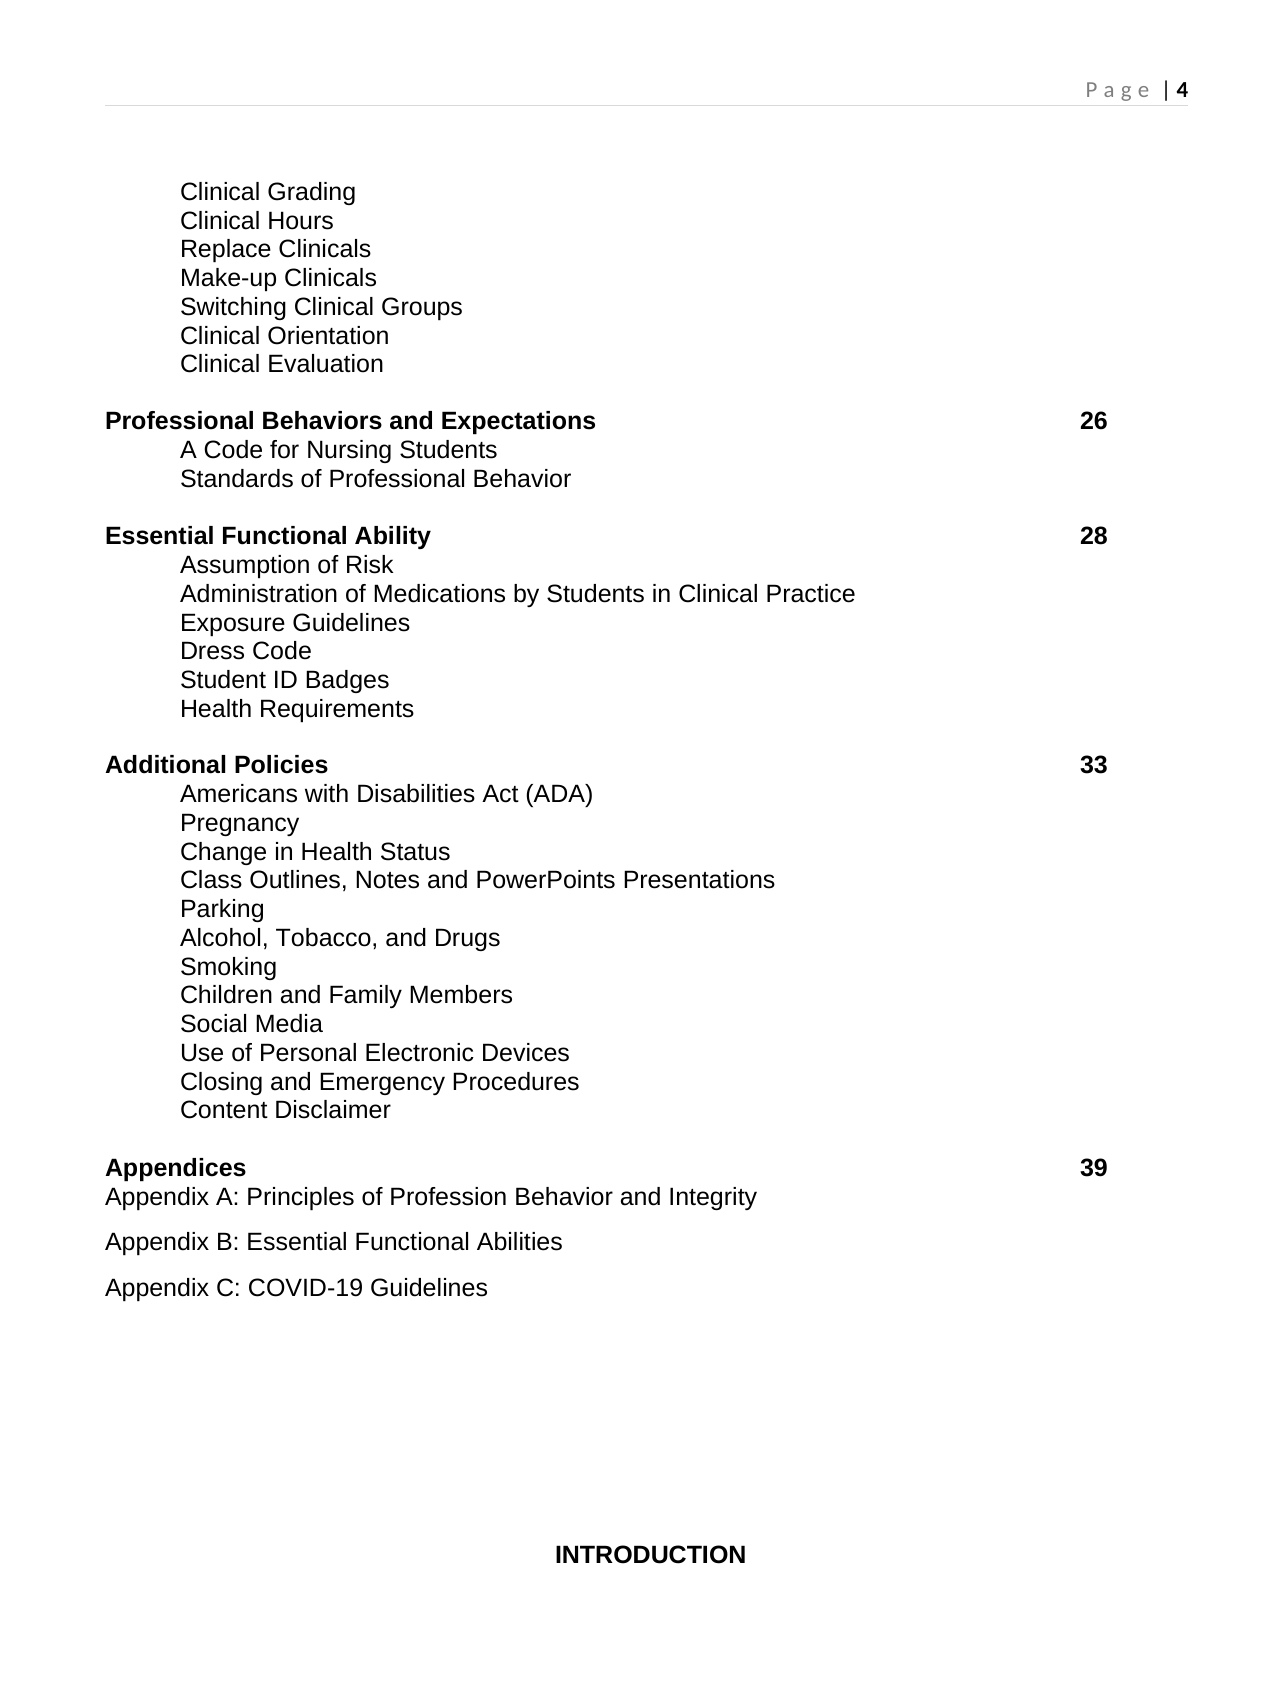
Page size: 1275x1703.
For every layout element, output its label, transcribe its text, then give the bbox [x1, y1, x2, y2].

text Student ID Badges Health Requirements [105, 665, 1188, 722]
text Clinical Grading Clinical Hours Replace Clinicals Make-up Clinicals Switching Clinical Groups Clinical Orientation Clinical Evaluation [105, 177, 1188, 378]
text Appendix C: COVID-19 Guidelines [105, 1273, 1188, 1301]
text Standards of Professional Behavior [105, 464, 1188, 492]
text Appendix A: Principles of Profession Behavior and Integrity [105, 1182, 1188, 1211]
text Pregnancy Change in Health Status Class Outlines, Notes and PowerPoints Presentations Parking Alcohol, Tobacco, and Drugs [105, 808, 1188, 952]
text Essential Functional Ability 28 [105, 521, 1188, 550]
text Appendix B: Essential Functional Abilities [105, 1227, 1188, 1256]
text Appendices 39 [105, 1153, 1188, 1182]
text Additional Policies 33 [105, 751, 1188, 779]
text Assumption of Risk Administration of Medications by Students in Clinical Practice Exposure Guidelines Dress Code [105, 550, 1188, 665]
text Closing and Emergency Procedures [105, 1067, 1188, 1096]
text Americans with Disabilities Act (ADA) [105, 779, 1188, 808]
text Content Disclaimer [105, 1096, 1188, 1124]
text Smoking Children and Family Members Social Media [105, 952, 1188, 1038]
text Professional Behaviors and Expectations 26 [105, 406, 1188, 435]
text INTRODUCTION [480, 1541, 1188, 1569]
text A Code for Nursing Students [105, 435, 1188, 464]
text Use of Personal Electronic Devices [105, 1038, 1188, 1067]
